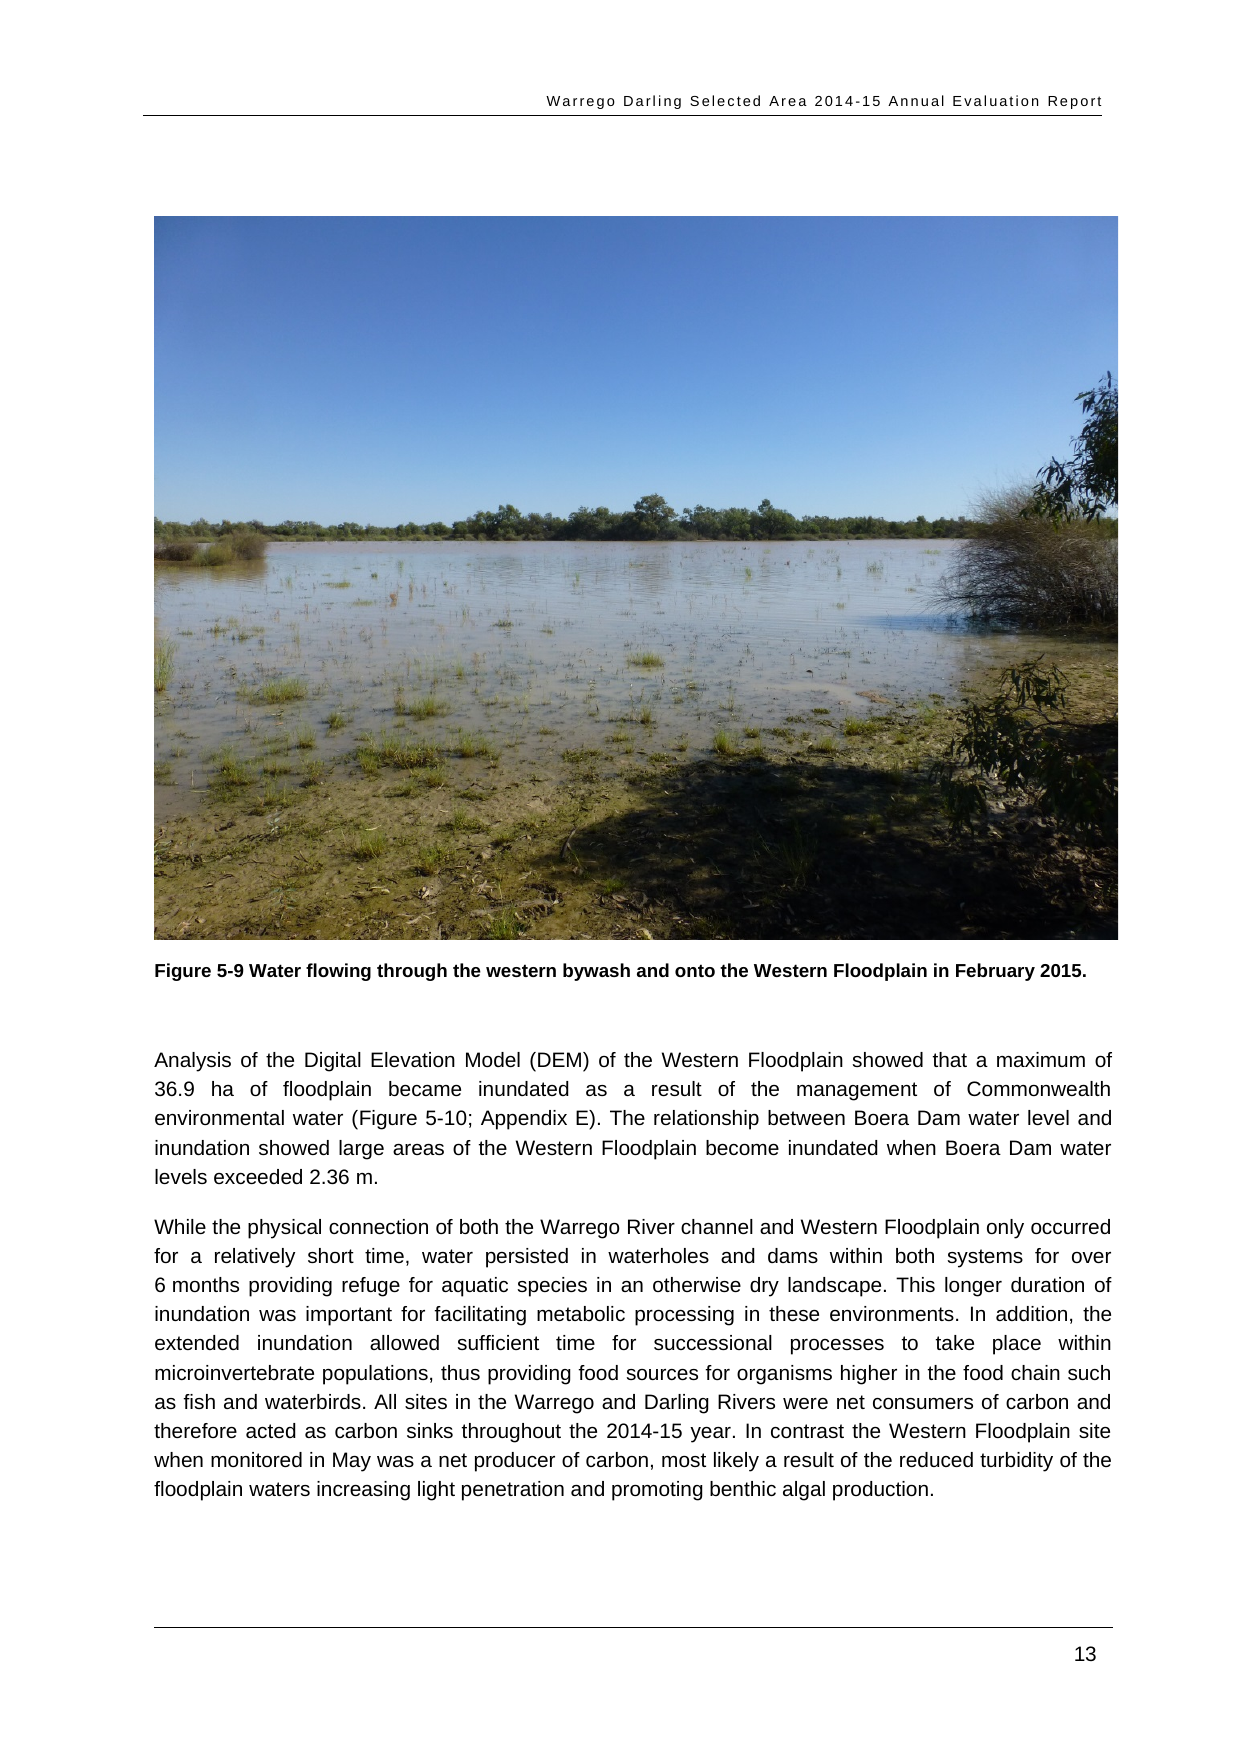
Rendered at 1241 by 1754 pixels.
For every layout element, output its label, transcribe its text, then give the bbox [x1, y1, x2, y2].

text While the physical connection of both the Warrego River channel and Western Floodplain only occurred for a relatively short time, water persisted in waterholes and dams within both systems for over 6 months providing refuge for aquatic species in an otherwise dry landscape. This longer duration of inundation was important for facilitating metabolic processing in these environments. In addition, the extended inundation allowed sufficient time for successional processes to take place within microinvertebrate populations, thus providing food sources for organisms higher in the food chain such as fish and waterbirds. All sites in the Warrego and Darling Rivers were net consumers of carbon and therefore acted as carbon sinks throughout the 2014-15 year. In contrast the Western Floodplain site when monitored in May was a net producer of carbon, most likely a result of the reduced turbidity of the floodplain waters increasing light penetration and promoting benthic algal production. [154, 1211, 1113, 1502]
picture [154, 216, 1119, 940]
